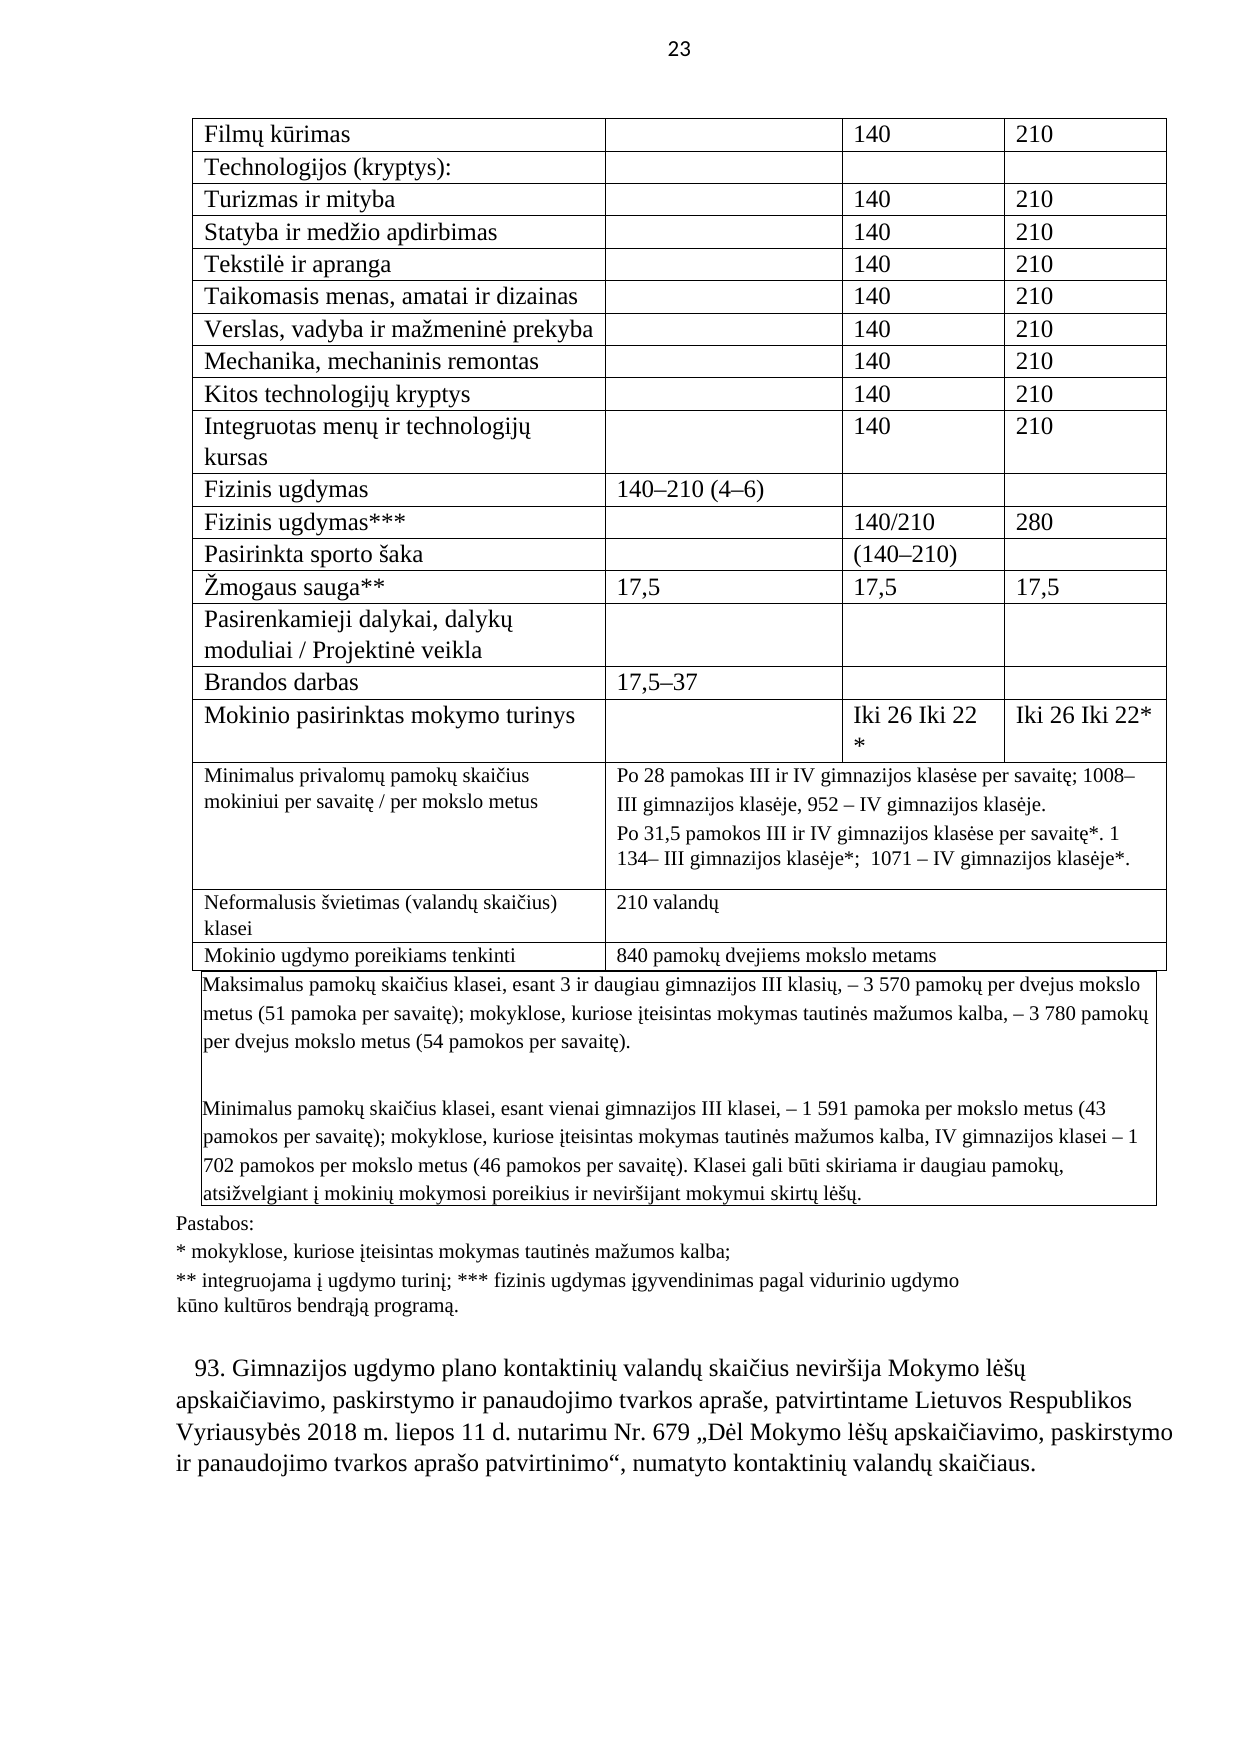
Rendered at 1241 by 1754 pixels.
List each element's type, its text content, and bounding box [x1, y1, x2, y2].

table_cell [843, 152, 1004, 183]
table_cell [606, 216, 842, 248]
table_cell 210 [1005, 184, 1166, 215]
table_cell Statyba ir medžio apdirbimas [193, 216, 605, 248]
text ** integruojama į ugdymo turinį; *** fizinis ugdymas įgyvendinimas pagal vidurinio ugdymo kūno kultūros bendrąją programą. [176, 1268, 965, 1317]
table_cell Tekstilė ir apranga [193, 249, 605, 280]
table_cell 140 [843, 281, 1004, 312]
table_cell [843, 667, 1004, 698]
table_cell Mechanika, mechaninis remontas [193, 346, 605, 377]
table_cell 840 pamokų dvejiems mokslo metams [606, 943, 1166, 970]
table_cell [1005, 539, 1166, 570]
table_cell Filmų kūrimas [193, 119, 605, 151]
table_cell 140/210 [843, 507, 1004, 538]
table_cell [606, 281, 842, 312]
table_cell Pasirenkamieji dalykai, dalykų moduliai / Projektinė veikla [193, 604, 605, 666]
table_cell 140 [843, 378, 1004, 410]
table_cell 210 [1005, 216, 1166, 248]
table_cell [843, 604, 1004, 666]
table_cell Taikomasis menas, amatai ir dizainas [193, 281, 605, 312]
table_cell [1005, 667, 1166, 698]
table_cell [606, 604, 842, 666]
table_cell 210 [1005, 346, 1166, 377]
table_cell [606, 346, 842, 377]
text 93. Gimnazijos ugdymo plano kontaktinių valandų skaičius neviršija Mokymo lėšų apskaičiavimo, paskirstymo ir panaudojimo tvarkos apraše, patvirtintame Lietuvos Respublikos Vyriausybės 2018 m. liepos 11 d. nutarimu Nr. 679 „Dėl Mokymo lėšų apskaičiavimo, paskirstymo ir panaudojimo tvarkos aprašo patvirtinimo“, numatyto kontaktinių valandų skaičiaus. [176, 1353, 1181, 1477]
table_cell 140 [843, 346, 1004, 377]
table_cell Minimalus privalomų pamokų skaičius mokiniui per savaitę / per mokslo metus [193, 763, 605, 888]
table_cell [606, 378, 842, 410]
table_cell Mokinio ugdymo poreikiams tenkinti [193, 943, 605, 970]
table_cell 210 [1005, 378, 1166, 410]
table_cell [606, 249, 842, 280]
table_cell Kitos technologijų kryptys [193, 378, 605, 410]
text Maksimalus pamokų skaičius klasei, esant 3 ir daugiau gimnazijos III klasių, – 3 570 pamokų per dvejus mokslo metus (51 pamoka per savaitę); mokyklose, kuriose įteisintas mokymas tautinės mažumos kalba, – 3 780 pamokų per dvejus mokslo metus (54 pamokos per savaitę). [202, 972, 1156, 1053]
table_cell 17,5 [843, 571, 1004, 603]
table_cell 210 [1005, 249, 1166, 280]
text Pastabos: [176, 1211, 1181, 1235]
table_cell Integruotas menų ir technologijų kursas [193, 411, 605, 473]
table_cell 210 [1005, 281, 1166, 312]
table_cell Iki 26 Iki 22* [1005, 700, 1166, 762]
table_cell 210 [1005, 411, 1166, 473]
table_cell [606, 539, 842, 570]
table_cell Po 28 pamokas III ir IV gimnazijos klasėse per savaitę; 1008– III gimnazijos klasėje, 952 – IV gimnazijos klasėje. Po 31,5 pamokos III ir IV gimnazijos klasėse per savaitę*. 1 134– III gimnazijos klasėje*; 1071 – IV gimnazijos klasėje*. [606, 763, 1166, 888]
table_cell 140 [843, 119, 1004, 151]
table_cell [843, 474, 1004, 506]
table_cell 140 [843, 184, 1004, 215]
table_cell [606, 184, 842, 215]
table_cell Turizmas ir mityba [193, 184, 605, 215]
table_cell Verslas, vadyba ir mažmeninė prekyba [193, 314, 605, 345]
table_cell Iki 26 Iki 22 * [843, 700, 1004, 762]
table_cell 17,5–37 [606, 667, 842, 698]
table_cell 140–210 (4–6) [606, 474, 842, 506]
table_cell [606, 700, 842, 762]
table_cell [606, 314, 842, 345]
table_cell [1005, 152, 1166, 183]
table_cell 140 [843, 249, 1004, 280]
table_cell Fizinis ugdymas [193, 474, 605, 506]
table_cell 210 [1005, 314, 1166, 345]
table_cell Brandos darbas [193, 667, 605, 698]
table_cell 17,5 [1005, 571, 1166, 603]
table_cell 140 [843, 411, 1004, 473]
table_cell Žmogaus sauga** [193, 571, 605, 603]
table_cell 17,5 [606, 571, 842, 603]
table_cell Technologijos (kryptys): [193, 152, 605, 183]
table_cell [606, 152, 842, 183]
table_cell [606, 411, 842, 473]
table_cell 280 [1005, 507, 1166, 538]
table_cell [606, 119, 842, 151]
table_cell (140–210) [843, 539, 1004, 570]
table_cell 140 [843, 314, 1004, 345]
table_cell 210 [1005, 119, 1166, 151]
table_cell [1005, 604, 1166, 666]
text * mokyklose, kuriose įteisintas mokymas tautinės mažumos kalba; [176, 1239, 1181, 1263]
table_cell [1005, 474, 1166, 506]
table_cell Fizinis ugdymas*** [193, 507, 605, 538]
table_cell [606, 507, 842, 538]
table_cell 210 valandų [606, 890, 1166, 942]
text Minimalus pamokų skaičius klasei, esant vienai gimnazijos III klasei, – 1 591 pamoka per mokslo metus (43 pamokos per savaitę); mokyklose, kuriose įteisintas mokymas tautinės mažumos kalba, IV gimnazijos klasei – 1 702 pamokos per mokslo metus (46 pamokos per savaitę). Klasei gali būti skiriama ir daugiau pamokų, atsižvelgiant į mokinių mokymosi poreikius ir neviršijant mokymui skirtų lėšų. [202, 1094, 1156, 1205]
table_cell 140 [843, 216, 1004, 248]
table_cell Neformalusis švietimas (valandų skaičius) klasei [193, 890, 605, 942]
table_cell Pasirinkta sporto šaka [193, 539, 605, 570]
table_cell Mokinio pasirinktas mokymo turinys [193, 700, 605, 762]
